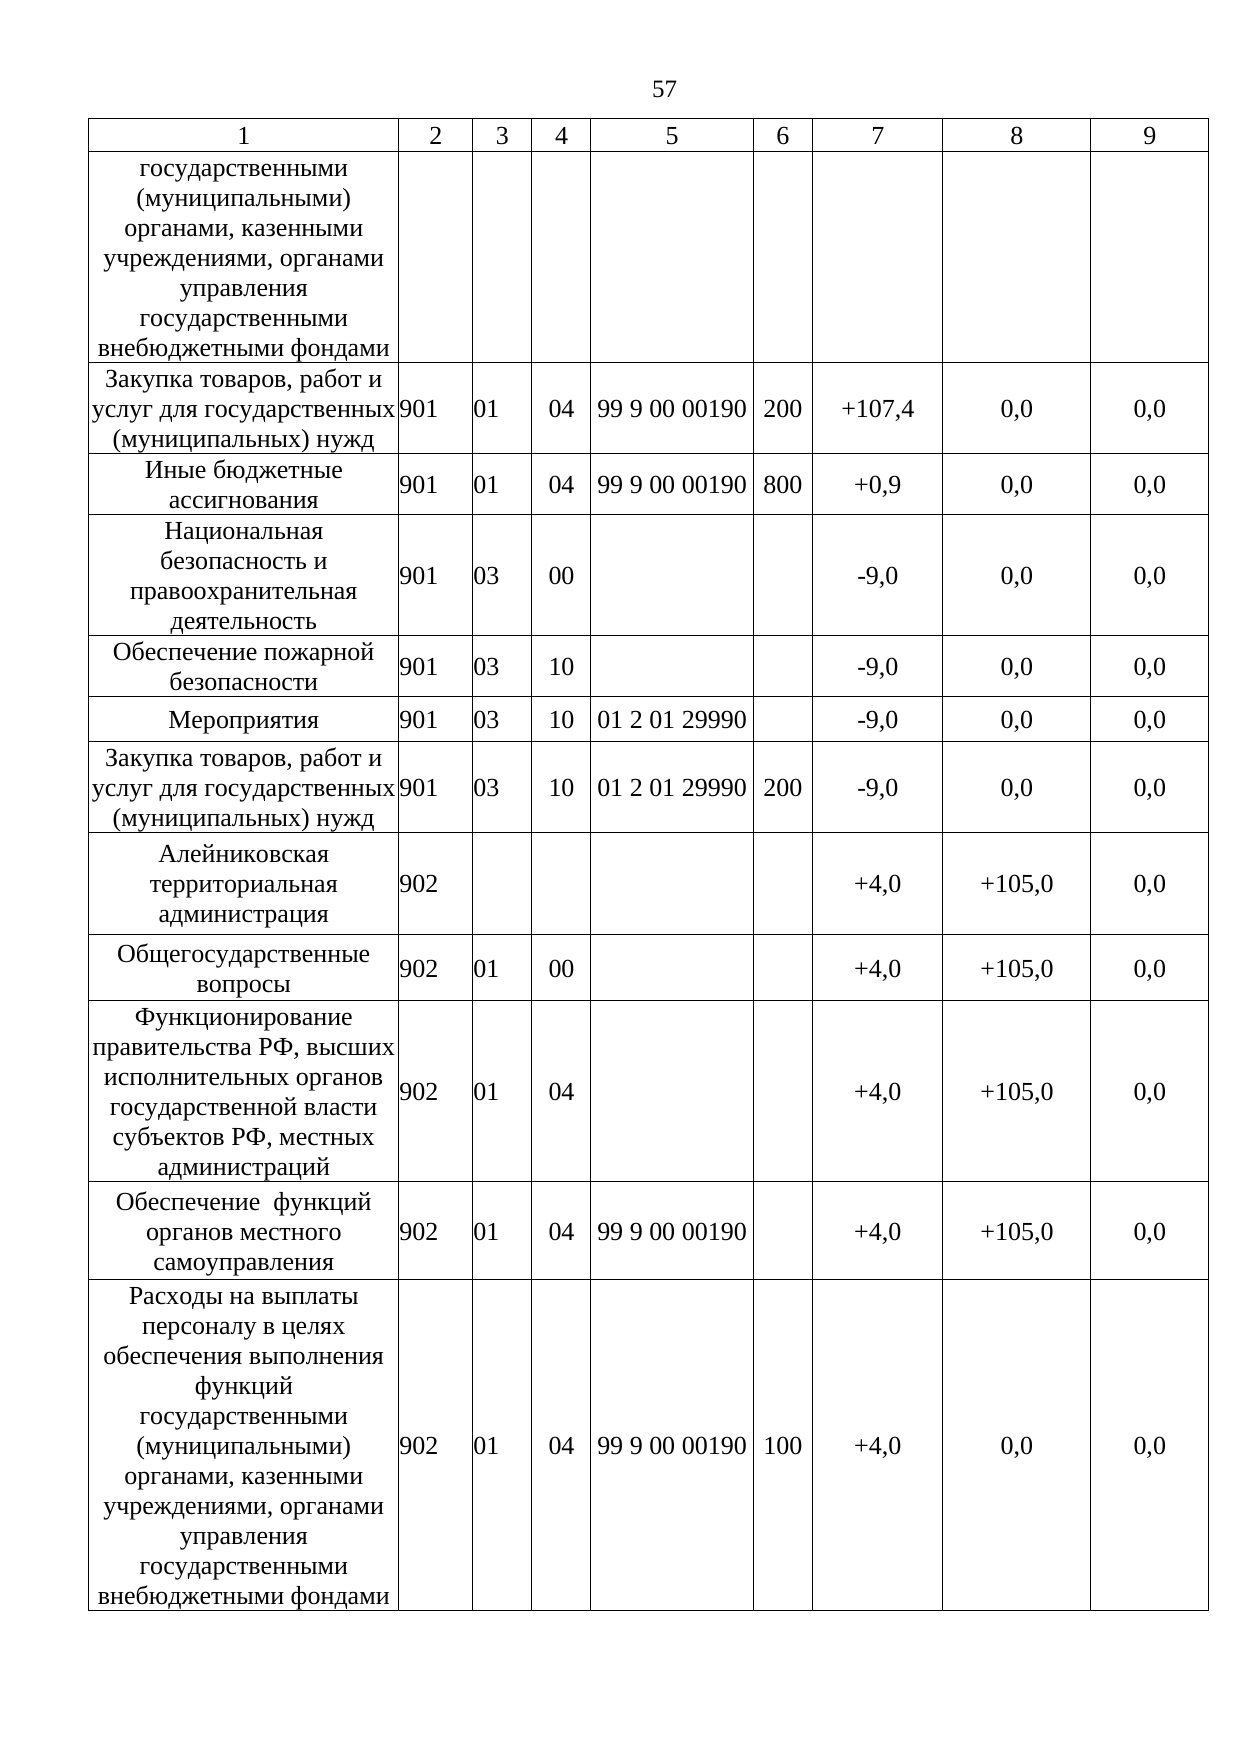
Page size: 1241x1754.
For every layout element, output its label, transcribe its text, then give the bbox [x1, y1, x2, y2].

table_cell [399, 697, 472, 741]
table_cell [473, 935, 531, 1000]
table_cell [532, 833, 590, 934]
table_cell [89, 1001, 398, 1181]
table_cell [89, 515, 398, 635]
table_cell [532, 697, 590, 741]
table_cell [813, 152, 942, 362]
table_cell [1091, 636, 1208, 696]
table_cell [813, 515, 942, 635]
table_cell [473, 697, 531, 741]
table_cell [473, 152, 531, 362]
table_header 3 [473, 119, 531, 151]
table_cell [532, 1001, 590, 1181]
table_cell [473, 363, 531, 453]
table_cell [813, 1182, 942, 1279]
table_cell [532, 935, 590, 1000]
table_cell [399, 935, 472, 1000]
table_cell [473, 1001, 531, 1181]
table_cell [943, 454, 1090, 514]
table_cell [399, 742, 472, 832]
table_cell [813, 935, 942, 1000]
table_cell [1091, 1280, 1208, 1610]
table_header 5 [591, 119, 753, 151]
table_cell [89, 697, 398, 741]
table_header 9 [1091, 119, 1208, 151]
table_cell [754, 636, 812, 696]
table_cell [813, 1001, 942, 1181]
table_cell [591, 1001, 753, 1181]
table_header 4 [532, 119, 590, 151]
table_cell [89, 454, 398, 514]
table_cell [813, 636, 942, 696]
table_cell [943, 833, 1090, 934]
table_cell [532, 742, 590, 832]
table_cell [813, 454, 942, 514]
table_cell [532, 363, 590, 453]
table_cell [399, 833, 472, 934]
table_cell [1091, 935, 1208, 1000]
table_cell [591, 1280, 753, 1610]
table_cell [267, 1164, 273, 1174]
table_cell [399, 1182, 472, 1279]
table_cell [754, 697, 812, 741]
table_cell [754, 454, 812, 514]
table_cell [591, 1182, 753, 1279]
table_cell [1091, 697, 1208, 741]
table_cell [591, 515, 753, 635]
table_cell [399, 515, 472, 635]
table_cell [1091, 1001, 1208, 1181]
table_header 1 [89, 119, 398, 151]
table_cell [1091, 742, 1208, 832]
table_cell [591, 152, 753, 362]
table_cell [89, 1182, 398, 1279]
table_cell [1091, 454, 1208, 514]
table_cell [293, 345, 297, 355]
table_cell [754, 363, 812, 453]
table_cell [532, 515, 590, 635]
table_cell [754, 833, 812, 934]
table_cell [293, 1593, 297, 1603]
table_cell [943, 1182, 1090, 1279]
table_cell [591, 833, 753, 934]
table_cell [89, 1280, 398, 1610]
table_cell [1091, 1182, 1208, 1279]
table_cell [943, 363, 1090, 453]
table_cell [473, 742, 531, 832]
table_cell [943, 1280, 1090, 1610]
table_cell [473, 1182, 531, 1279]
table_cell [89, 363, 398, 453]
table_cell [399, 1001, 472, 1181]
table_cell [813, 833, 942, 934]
table_header 2 [399, 119, 472, 151]
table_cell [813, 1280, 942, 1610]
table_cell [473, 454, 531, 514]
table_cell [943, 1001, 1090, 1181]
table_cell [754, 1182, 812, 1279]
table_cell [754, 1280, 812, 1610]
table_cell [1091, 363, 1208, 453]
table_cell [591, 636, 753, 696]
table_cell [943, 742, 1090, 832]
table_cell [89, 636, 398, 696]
table_header 8 [943, 119, 1090, 151]
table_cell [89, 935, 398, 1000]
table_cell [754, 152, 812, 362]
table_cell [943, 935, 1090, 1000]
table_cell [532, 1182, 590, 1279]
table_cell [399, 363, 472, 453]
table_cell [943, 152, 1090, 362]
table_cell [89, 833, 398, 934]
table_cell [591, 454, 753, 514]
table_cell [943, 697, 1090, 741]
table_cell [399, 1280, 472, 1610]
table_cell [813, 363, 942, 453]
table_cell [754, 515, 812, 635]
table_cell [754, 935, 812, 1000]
table_header 7 [813, 119, 942, 151]
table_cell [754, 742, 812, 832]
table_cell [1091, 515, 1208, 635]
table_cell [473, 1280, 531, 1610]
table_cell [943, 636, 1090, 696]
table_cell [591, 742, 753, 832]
table_header 6 [754, 119, 812, 151]
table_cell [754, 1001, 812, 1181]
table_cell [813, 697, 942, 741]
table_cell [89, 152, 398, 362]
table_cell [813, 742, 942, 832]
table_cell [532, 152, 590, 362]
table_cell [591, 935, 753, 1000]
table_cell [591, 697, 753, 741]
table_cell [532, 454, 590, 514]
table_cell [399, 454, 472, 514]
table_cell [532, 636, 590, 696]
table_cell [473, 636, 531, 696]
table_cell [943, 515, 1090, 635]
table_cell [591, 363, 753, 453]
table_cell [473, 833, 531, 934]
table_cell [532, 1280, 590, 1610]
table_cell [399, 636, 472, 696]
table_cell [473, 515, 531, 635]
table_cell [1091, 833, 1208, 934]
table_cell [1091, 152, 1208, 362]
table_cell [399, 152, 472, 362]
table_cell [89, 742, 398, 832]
